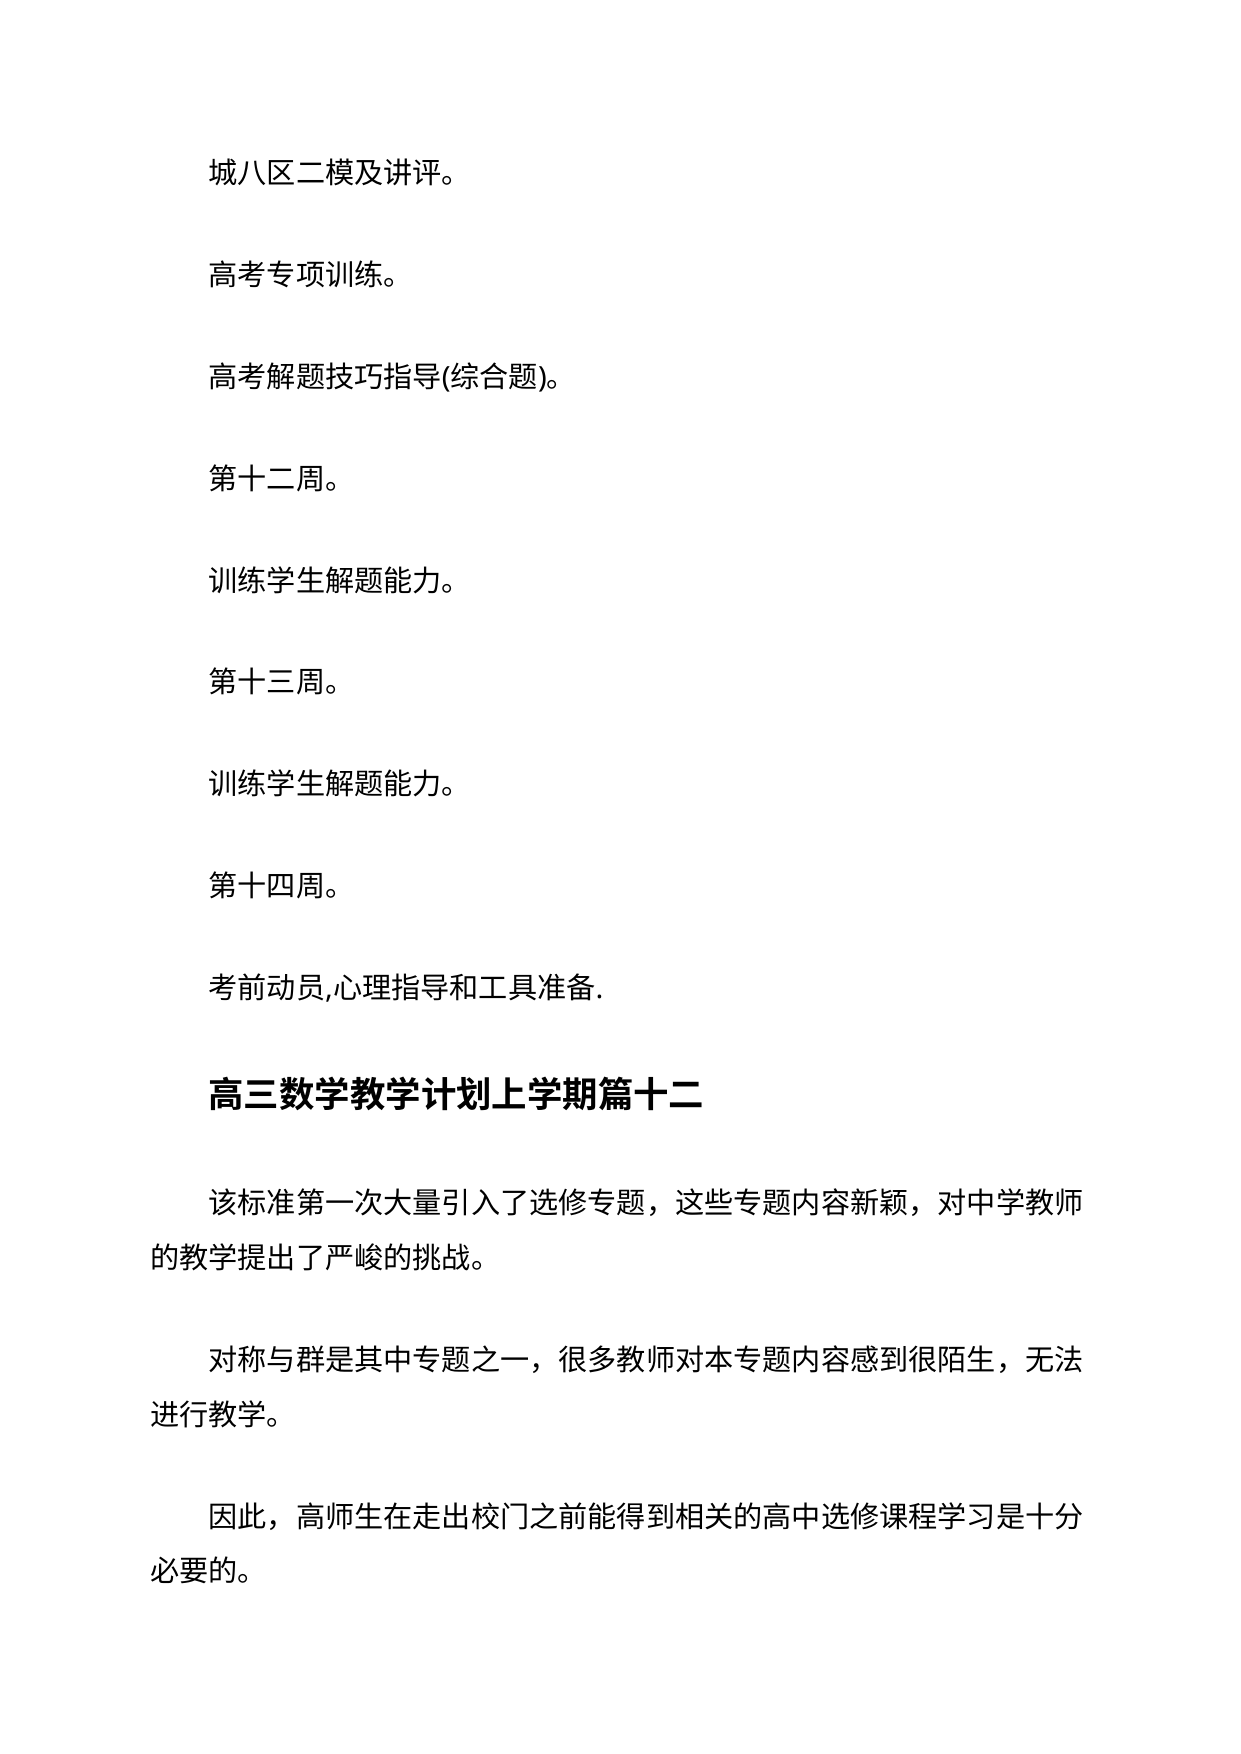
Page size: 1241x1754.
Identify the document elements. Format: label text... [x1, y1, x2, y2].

text 高考专项训练。 [150, 252, 1090, 294]
text 训练学生解题能力。 [150, 761, 1090, 803]
text 训练学生解题能力。 [150, 557, 1090, 599]
text 高考解题技巧指导(综合题)。 [150, 353, 1090, 396]
text 第十四周。 [150, 863, 1090, 905]
text 第十二周。 [150, 456, 1090, 498]
text 该标准第一次大量引入了选修专题，这些专题内容新颖，对中学教师的教学提出了严峻的挑战。 [150, 1180, 1090, 1277]
text 城八区二模及讲评。 [150, 150, 1090, 192]
text 高三数学教学计划上学期篇十二 [150, 1066, 1090, 1118]
text 第十三周。 [150, 659, 1090, 701]
text 因此，高师生在走出校门之前能得到相关的高中选修课程学习是十分必要的。 [150, 1493, 1090, 1590]
text 对称与群是其中专题之一，很多教师对本专题内容感到很陌生，无法进行教学。 [150, 1336, 1090, 1434]
text 考前动员,心理指导和工具准备. [150, 964, 1090, 1007]
